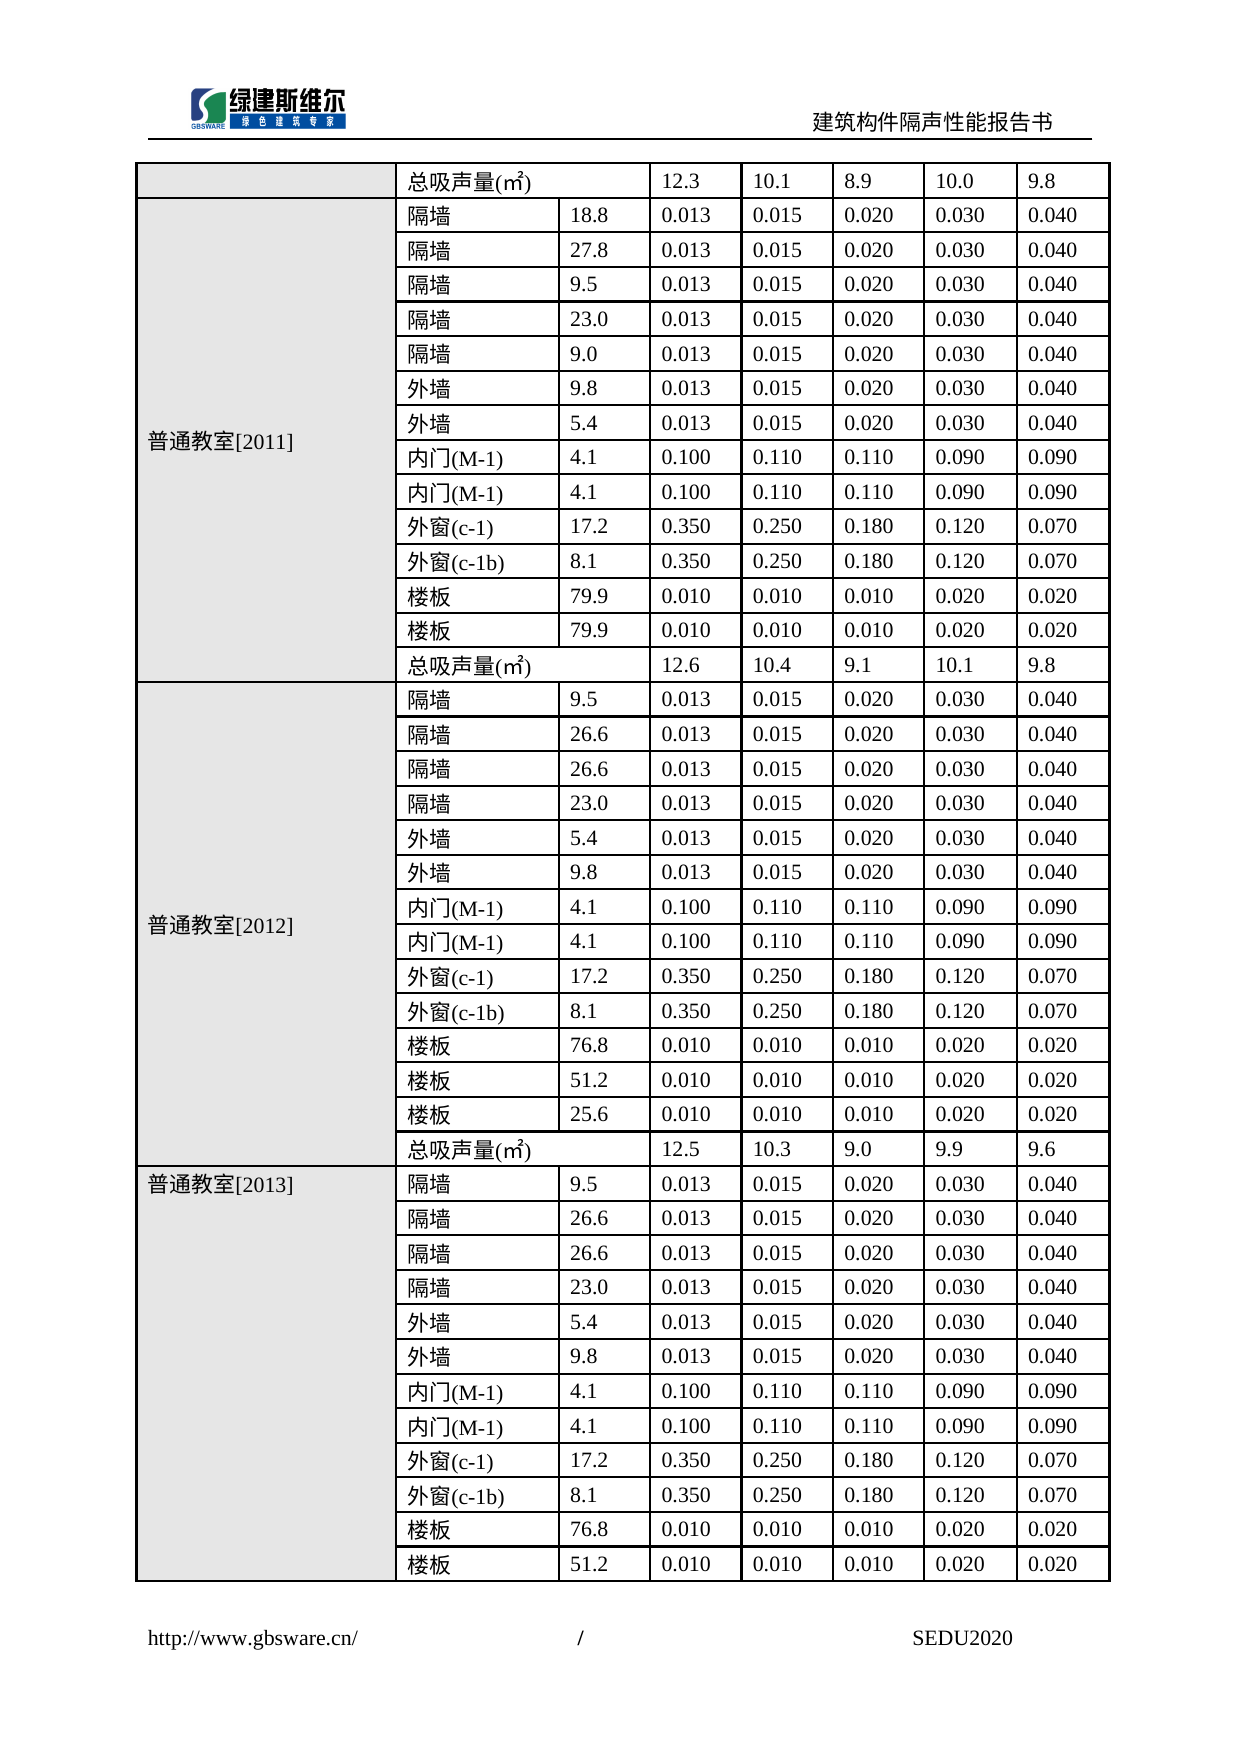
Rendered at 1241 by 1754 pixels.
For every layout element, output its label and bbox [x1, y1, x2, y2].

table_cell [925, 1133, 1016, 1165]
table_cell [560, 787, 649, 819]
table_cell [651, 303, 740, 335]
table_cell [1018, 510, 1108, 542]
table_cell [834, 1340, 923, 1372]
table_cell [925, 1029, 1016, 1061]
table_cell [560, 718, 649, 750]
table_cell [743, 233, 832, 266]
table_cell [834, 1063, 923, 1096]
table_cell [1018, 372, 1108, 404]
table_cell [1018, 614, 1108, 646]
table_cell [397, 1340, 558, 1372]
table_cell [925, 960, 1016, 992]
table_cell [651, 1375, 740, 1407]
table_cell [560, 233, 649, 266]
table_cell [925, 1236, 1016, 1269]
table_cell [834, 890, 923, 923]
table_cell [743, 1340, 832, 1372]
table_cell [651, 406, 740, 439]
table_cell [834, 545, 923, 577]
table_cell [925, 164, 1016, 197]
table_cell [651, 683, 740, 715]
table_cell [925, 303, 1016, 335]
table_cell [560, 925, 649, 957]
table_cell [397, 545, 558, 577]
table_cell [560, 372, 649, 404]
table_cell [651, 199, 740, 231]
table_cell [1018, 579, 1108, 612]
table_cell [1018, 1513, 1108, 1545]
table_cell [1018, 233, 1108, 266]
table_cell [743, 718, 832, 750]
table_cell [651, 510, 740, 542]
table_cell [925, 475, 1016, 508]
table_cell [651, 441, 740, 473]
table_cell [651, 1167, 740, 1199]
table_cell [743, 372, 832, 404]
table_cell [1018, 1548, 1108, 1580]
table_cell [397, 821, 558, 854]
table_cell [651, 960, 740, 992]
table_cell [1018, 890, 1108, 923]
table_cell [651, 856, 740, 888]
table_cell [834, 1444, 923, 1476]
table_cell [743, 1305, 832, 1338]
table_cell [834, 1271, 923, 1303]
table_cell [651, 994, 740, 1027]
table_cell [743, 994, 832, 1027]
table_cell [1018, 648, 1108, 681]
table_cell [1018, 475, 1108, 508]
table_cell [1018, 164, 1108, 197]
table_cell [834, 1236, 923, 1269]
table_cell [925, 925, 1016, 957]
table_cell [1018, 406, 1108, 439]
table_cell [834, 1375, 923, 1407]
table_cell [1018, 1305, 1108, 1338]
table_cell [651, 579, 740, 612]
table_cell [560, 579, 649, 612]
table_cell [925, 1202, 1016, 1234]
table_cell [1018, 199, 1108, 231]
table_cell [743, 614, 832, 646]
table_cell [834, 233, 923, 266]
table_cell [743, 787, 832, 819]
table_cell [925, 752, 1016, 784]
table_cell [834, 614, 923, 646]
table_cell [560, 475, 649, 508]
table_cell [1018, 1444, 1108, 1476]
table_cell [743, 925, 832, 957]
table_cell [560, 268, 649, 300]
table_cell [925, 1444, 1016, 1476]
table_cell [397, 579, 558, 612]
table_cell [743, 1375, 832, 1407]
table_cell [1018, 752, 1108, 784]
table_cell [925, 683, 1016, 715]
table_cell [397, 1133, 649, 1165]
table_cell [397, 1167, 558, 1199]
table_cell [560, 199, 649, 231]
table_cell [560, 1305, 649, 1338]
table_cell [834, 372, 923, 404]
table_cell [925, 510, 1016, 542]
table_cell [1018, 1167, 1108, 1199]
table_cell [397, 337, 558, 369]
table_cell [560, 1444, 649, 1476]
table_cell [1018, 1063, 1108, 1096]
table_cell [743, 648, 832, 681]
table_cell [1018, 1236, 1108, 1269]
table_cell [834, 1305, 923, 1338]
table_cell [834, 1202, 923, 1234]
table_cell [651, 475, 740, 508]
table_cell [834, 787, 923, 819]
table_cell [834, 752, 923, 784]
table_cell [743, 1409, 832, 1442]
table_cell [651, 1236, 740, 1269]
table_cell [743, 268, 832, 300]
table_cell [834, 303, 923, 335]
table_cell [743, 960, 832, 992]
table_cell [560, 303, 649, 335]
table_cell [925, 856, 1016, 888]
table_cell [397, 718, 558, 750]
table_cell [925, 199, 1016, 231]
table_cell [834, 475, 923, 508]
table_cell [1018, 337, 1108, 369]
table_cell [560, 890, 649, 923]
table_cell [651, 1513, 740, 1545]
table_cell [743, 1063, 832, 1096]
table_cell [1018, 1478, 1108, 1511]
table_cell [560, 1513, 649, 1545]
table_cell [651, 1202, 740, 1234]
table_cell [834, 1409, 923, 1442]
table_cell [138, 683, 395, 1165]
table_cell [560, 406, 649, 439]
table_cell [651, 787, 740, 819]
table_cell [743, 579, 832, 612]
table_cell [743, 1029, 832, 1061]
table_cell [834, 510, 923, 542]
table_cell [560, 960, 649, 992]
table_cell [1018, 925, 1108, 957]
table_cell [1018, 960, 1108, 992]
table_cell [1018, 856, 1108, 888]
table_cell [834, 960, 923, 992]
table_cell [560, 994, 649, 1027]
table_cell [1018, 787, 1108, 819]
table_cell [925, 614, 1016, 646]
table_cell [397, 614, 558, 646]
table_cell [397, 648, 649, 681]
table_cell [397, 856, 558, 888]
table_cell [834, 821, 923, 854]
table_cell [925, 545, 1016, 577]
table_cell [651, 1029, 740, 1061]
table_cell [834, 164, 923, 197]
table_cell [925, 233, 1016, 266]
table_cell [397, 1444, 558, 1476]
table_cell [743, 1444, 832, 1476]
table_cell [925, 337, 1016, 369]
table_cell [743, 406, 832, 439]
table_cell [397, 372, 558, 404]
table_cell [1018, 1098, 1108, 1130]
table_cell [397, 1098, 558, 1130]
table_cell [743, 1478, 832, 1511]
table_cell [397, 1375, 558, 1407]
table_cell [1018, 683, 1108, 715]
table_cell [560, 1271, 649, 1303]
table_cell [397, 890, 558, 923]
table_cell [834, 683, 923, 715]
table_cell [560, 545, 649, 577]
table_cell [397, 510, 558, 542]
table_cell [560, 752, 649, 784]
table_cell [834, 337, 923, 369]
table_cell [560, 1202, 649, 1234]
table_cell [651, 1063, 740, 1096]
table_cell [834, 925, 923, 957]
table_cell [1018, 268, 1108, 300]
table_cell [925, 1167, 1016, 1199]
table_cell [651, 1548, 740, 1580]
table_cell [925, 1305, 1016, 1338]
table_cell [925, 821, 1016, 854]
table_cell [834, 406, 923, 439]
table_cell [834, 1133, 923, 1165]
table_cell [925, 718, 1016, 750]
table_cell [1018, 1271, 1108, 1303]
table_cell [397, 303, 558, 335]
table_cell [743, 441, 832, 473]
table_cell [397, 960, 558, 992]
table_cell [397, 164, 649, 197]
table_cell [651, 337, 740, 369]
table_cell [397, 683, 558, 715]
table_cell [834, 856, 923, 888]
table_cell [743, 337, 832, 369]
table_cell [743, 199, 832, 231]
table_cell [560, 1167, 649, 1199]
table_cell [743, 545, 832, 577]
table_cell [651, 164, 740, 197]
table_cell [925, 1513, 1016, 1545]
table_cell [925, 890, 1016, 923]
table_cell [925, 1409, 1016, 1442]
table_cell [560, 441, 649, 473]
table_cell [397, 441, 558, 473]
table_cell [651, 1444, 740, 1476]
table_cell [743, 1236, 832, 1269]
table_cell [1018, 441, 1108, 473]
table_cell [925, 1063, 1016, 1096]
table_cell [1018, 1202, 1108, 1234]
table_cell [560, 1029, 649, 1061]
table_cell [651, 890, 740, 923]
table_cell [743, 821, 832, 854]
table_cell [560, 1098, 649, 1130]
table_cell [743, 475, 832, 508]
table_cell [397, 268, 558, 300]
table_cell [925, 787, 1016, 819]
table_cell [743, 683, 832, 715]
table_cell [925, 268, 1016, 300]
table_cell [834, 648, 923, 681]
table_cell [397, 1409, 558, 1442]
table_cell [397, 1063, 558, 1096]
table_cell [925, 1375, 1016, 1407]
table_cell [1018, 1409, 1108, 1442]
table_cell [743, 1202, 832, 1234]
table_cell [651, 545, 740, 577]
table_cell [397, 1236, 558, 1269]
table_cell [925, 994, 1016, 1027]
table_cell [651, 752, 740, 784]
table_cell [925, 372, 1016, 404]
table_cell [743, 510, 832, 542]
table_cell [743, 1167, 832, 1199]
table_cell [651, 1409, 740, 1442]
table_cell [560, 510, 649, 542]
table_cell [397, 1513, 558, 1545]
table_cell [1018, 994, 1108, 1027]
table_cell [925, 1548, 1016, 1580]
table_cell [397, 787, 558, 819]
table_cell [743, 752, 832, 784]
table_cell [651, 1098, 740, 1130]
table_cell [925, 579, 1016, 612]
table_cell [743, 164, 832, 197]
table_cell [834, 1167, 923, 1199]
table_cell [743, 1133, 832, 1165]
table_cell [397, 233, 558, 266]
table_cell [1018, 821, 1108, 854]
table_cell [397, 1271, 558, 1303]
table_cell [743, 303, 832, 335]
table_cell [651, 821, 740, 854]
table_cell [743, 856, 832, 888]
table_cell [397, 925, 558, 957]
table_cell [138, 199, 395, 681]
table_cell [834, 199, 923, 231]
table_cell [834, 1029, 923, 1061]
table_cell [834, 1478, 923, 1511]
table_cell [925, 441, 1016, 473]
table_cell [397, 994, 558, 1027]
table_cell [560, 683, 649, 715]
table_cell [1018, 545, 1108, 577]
picture [187, 88, 347, 130]
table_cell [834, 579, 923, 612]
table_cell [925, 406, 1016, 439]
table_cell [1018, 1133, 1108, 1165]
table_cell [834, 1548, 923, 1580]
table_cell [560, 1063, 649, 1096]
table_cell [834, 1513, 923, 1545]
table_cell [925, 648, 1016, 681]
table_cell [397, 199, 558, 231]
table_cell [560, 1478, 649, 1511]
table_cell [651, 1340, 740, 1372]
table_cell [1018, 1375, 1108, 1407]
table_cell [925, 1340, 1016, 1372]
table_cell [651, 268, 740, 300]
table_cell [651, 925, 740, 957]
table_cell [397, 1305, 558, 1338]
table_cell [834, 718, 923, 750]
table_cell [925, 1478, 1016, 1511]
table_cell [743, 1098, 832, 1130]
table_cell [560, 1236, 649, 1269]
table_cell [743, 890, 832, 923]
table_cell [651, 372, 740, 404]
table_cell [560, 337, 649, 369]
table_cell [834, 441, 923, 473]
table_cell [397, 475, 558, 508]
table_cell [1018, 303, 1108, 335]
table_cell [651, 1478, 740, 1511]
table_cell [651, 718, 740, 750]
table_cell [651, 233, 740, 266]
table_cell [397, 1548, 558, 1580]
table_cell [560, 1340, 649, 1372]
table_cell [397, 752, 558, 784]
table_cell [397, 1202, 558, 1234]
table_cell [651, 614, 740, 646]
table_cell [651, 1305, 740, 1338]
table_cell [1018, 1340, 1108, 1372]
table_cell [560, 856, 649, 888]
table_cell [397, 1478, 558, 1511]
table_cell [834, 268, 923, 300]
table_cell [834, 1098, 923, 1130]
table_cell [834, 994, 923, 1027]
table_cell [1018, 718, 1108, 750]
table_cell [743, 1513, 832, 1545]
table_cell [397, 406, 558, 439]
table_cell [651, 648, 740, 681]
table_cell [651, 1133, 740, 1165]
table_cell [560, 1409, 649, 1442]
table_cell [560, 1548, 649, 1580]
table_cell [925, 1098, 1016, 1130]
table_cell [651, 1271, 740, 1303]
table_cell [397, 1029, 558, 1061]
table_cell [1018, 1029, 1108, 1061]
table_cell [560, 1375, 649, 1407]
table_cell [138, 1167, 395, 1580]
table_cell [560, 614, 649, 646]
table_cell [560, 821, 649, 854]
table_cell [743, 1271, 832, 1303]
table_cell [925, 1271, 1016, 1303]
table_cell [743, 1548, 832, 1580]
